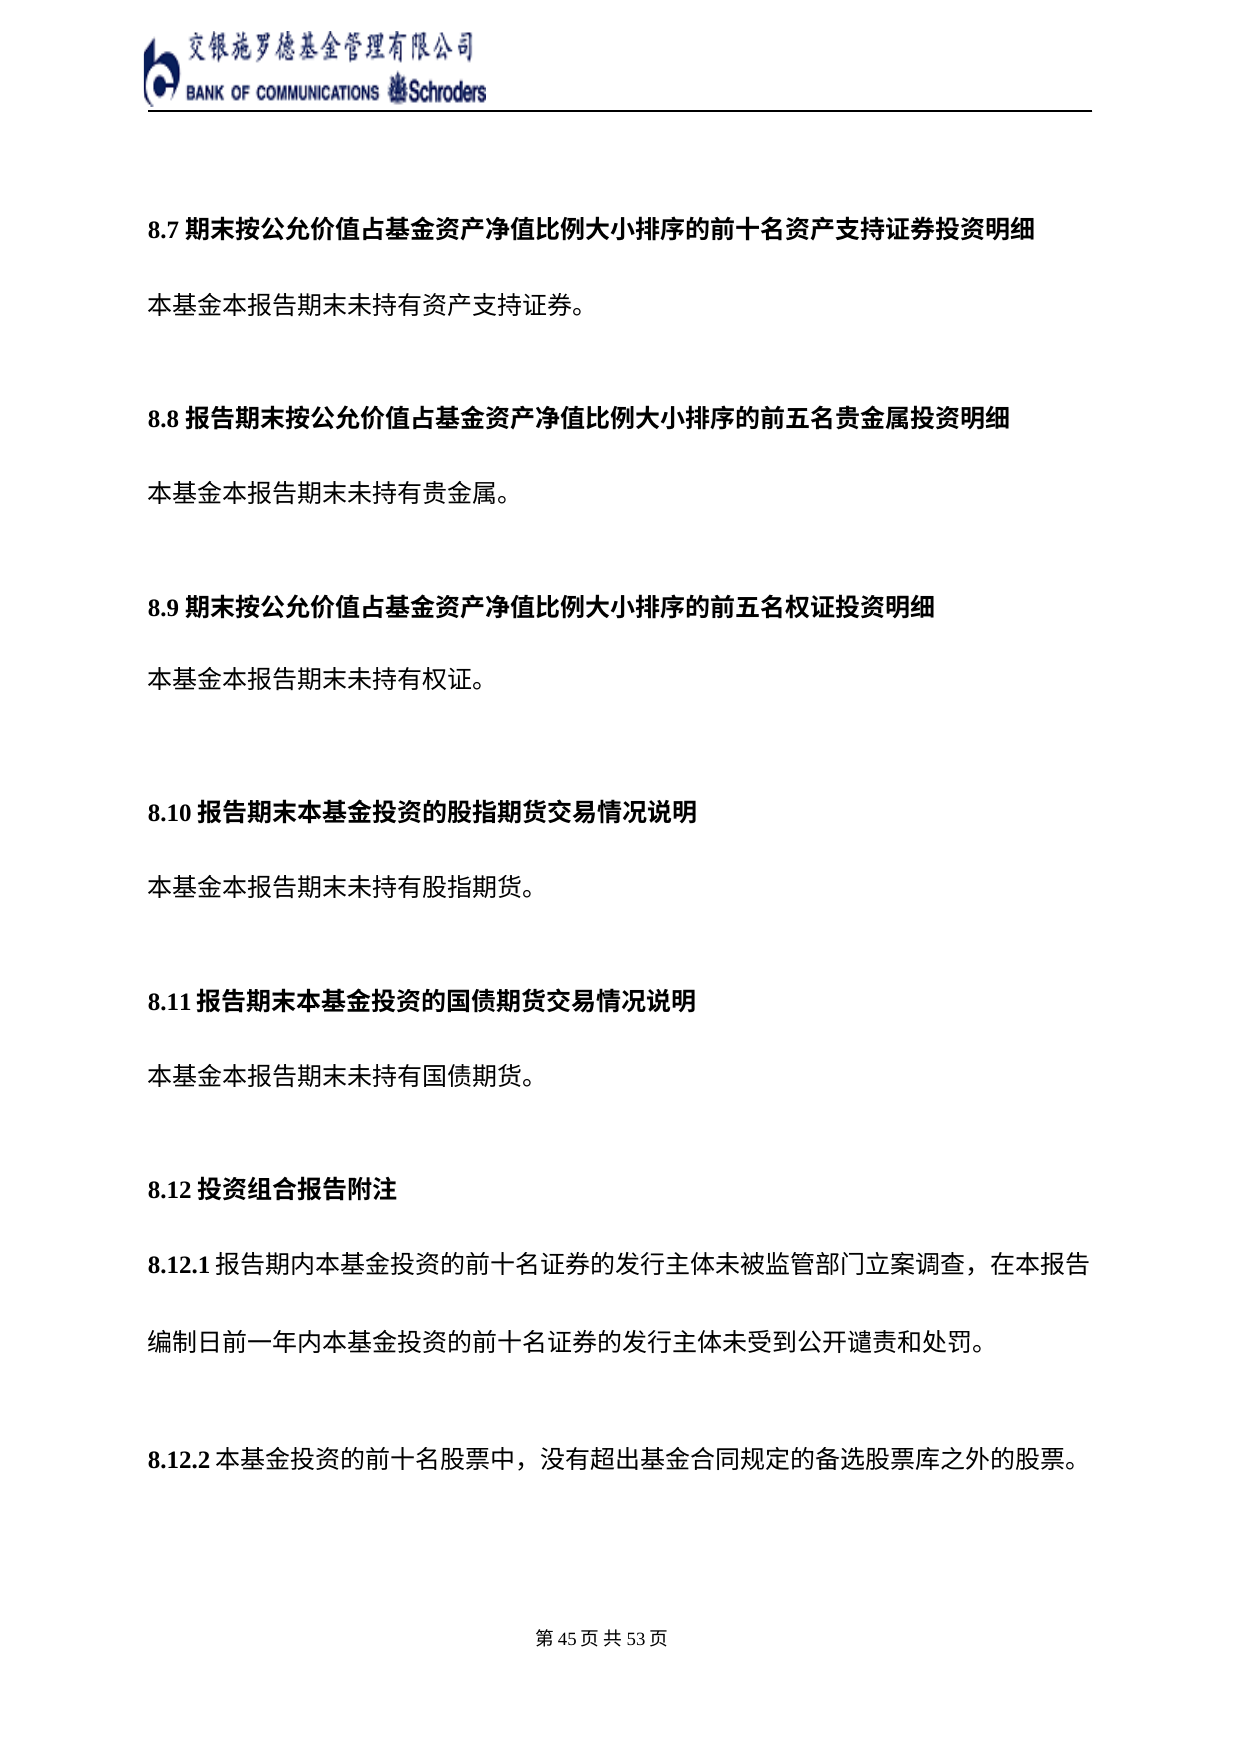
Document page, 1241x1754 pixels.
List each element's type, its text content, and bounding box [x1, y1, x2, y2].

text 8.12.2本基金投资的前十名股票中，没有超出基金合同规定的备选股票库之外的股票。 [148, 1425, 1092, 1490]
text 8.12.1报告期内本基金投资的前十名证券的发行主体未被监管部门立案调查，在本报告编制日前一年内本基金投资的前十名证券的发行主体未受到公开谴责和处罚。 [148, 1231, 1092, 1373]
subtitle 8.11报告期末本基金投资的国债期货交易情况说明 [148, 967, 1092, 1032]
subtitle 8.8 报告期末按公允价值占基金资产净值比例大小排序的前五名贵金属投资明细 [148, 384, 1092, 449]
subtitle 8.10 报告期末本基金投资的股指期货交易情况说明 [148, 778, 1092, 843]
picture [143, 31, 486, 107]
text 本基金本报告期末未持有股指期货。 [148, 853, 1092, 957]
text 本基金本报告期末未持有贵金属。 [148, 459, 1092, 563]
subtitle 8.7 期末按公允价值占基金资产净值比例大小排序的前十名资产支持证券投资明细 [148, 196, 1092, 261]
subtitle 8.12 投资组合报告附注 [148, 1155, 1092, 1220]
text 本基金本报告期末未持有国债期货。 [148, 1042, 1092, 1146]
text 本基金本报告期末未持有权证。 [148, 645, 1092, 759]
text 本基金本报告期末未持有资产支持证券。 [148, 271, 1092, 375]
subtitle 8.9 期末按公允价值占基金资产净值比例大小排序的前五名权证投资明细 [148, 573, 1092, 638]
